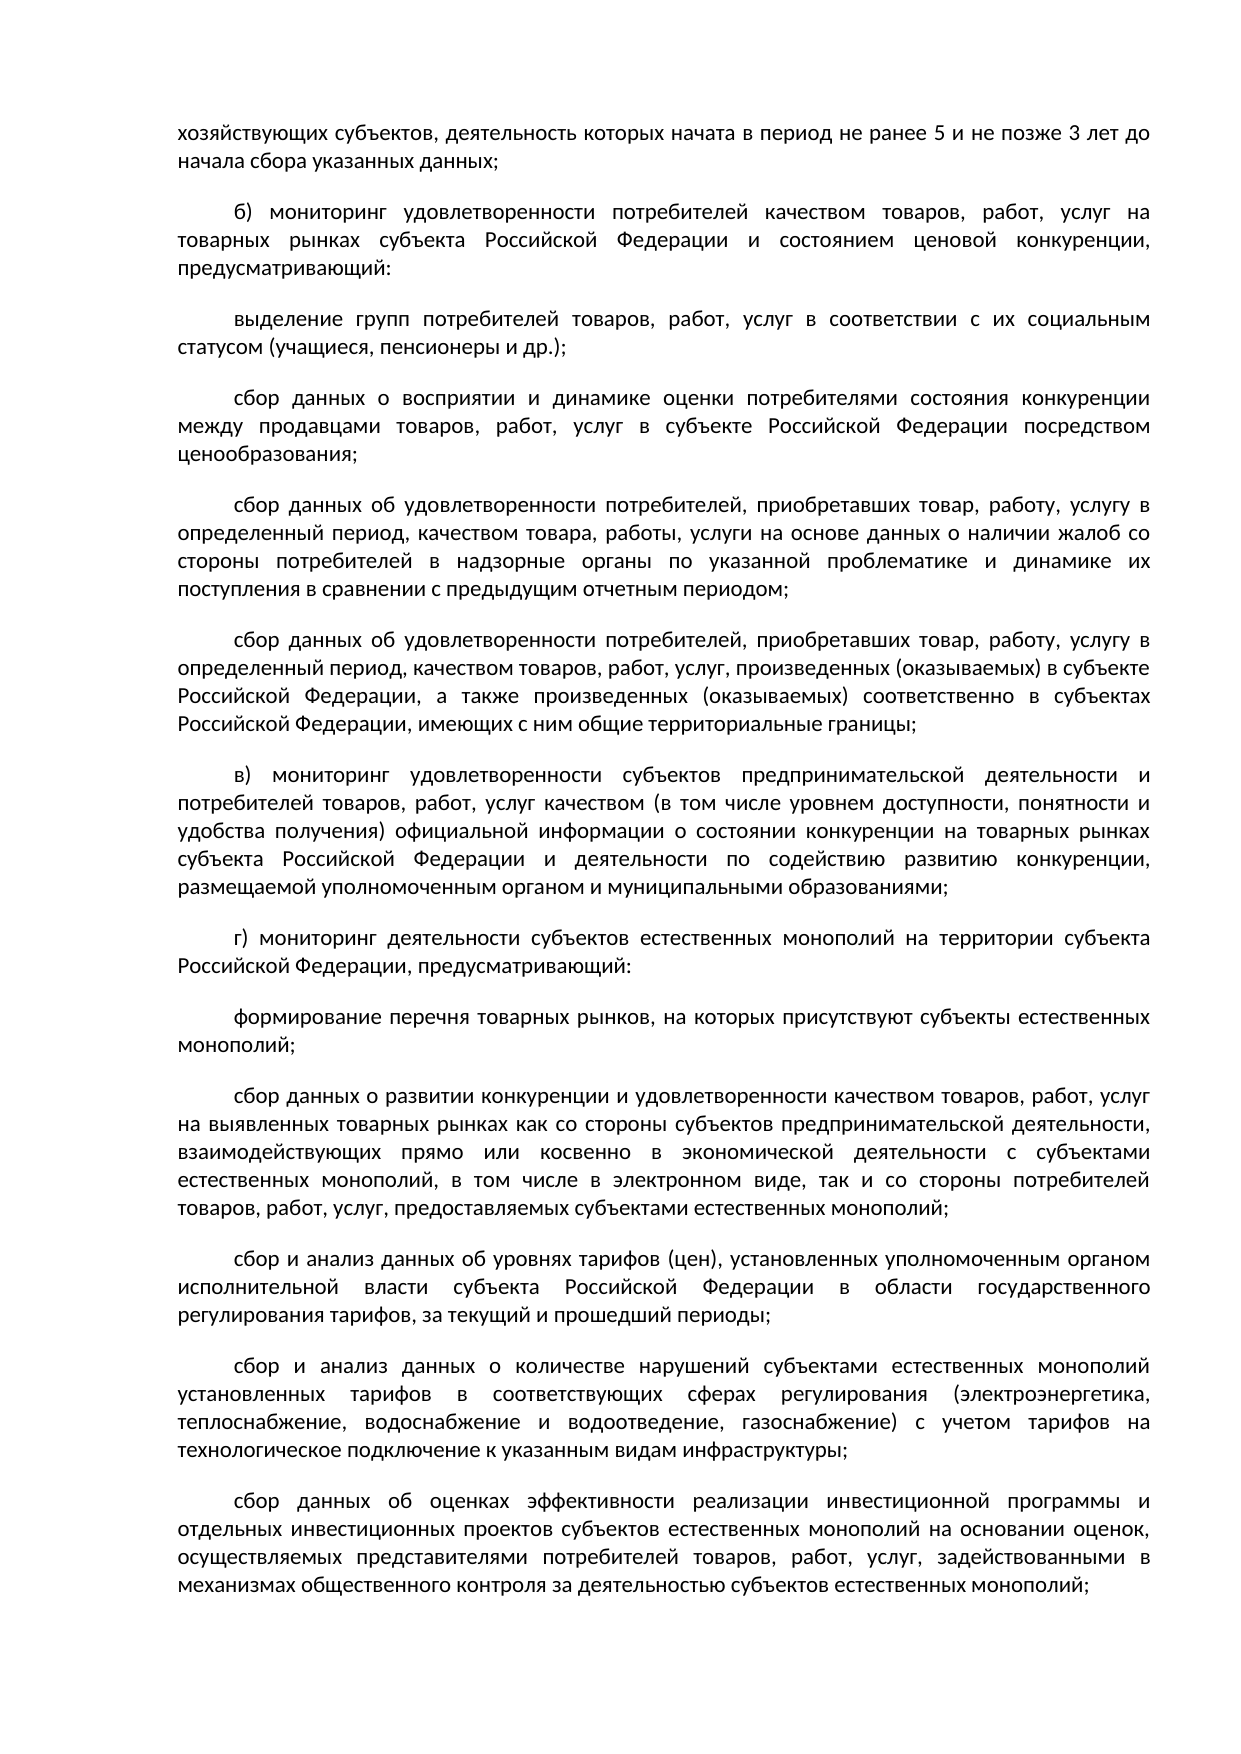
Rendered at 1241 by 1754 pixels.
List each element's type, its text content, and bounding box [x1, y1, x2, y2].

text сбор данных об удовлетворенности потребителей, приобретавших товар, работу, услугу в определенный период, качеством товара, работы, услуги на основе данных о наличии жалоб со стороны потребителей в надзорные органы по указанной проблематике и динамике их поступления в сравнении с предыдущим отчетным периодом; [177, 490, 1152, 602]
text б) мониторинг удовлетворенности потребителей качеством товаров, работ, услуг на товарных рынках субъекта Российской Федерации и состоянием ценовой конкуренции, предусматривающий: [177, 197, 1152, 281]
text сбор и анализ данных об уровнях тарифов (цен), установленных уполномоченным органом исполнительной власти субъекта Российской Федерации в области государственного регулирования тарифов, за текущий и прошедший периоды; [177, 1244, 1152, 1328]
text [177, 118, 1152, 174]
text в) мониторинг удовлетворенности субъектов предпринимательской деятельности и потребителей товаров, работ, услуг качеством (в том числе уровнем доступности, понятности и удобства получения) официальной информации о состоянии конкуренции на товарных рынках субъекта Российской Федерации и деятельности по содействию развитию конкуренции, размещаемой уполномоченным органом и муниципальными образованиями; [177, 760, 1152, 900]
text сбор данных об удовлетворенности потребителей, приобретавших товар, работу, услугу в определенный период, качеством товаров, работ, услуг, произведенных (оказываемых) в субъекте Российской Федерации, а также произведенных (оказываемых) соответственно в субъектах Российской Федерации, имеющих с ним общие территориальные границы; [177, 625, 1152, 737]
text сбор данных об оценках эффективности реализации инвестиционной программы и отдельных инвестиционных проектов субъектов естественных монополий на основании оценок, осуществляемых представителями потребителей товаров, работ, услуг, задействованными в механизмах общественного контроля за деятельностью субъектов естественных монополий; [177, 1486, 1152, 1598]
text сбор данных о восприятии и динамике оценки потребителями состояния конкуренции между продавцами товаров, работ, услуг в субъекте Российской Федерации посредством ценообразования; [177, 383, 1152, 467]
text формирование перечня товарных рынков, на которых присутствуют субъекты естественных монополий; [177, 1002, 1152, 1058]
text сбор и анализ данных о количестве нарушений субъектами естественных монополий установленных тарифов в соответствующих сферах регулирования (электроэнергетика, теплоснабжение, водоснабжение и водоотведение, газоснабжение) с учетом тарифов на технологическое подключение к указанным видам инфраструктуры; [177, 1351, 1152, 1463]
text сбор данных о развитии конкуренции и удовлетворенности качеством товаров, работ, услуг на выявленных товарных рынках как со стороны субъектов предпринимательской деятельности, взаимодействующих прямо или косвенно в экономической деятельности с субъектами естественных монополий, в том числе в электронном виде, так и со стороны потребителей товаров, работ, услуг, предоставляемых субъектами естественных монополий; [177, 1081, 1152, 1221]
text г) мониторинг деятельности субъектов естественных монополий на территории субъекта Российской Федерации, предусматривающий: [177, 923, 1152, 979]
text выделение групп потребителей товаров, работ, услуг в соответствии с их социальным статусом (учащиеся, пенсионеры и др.); [177, 304, 1152, 360]
